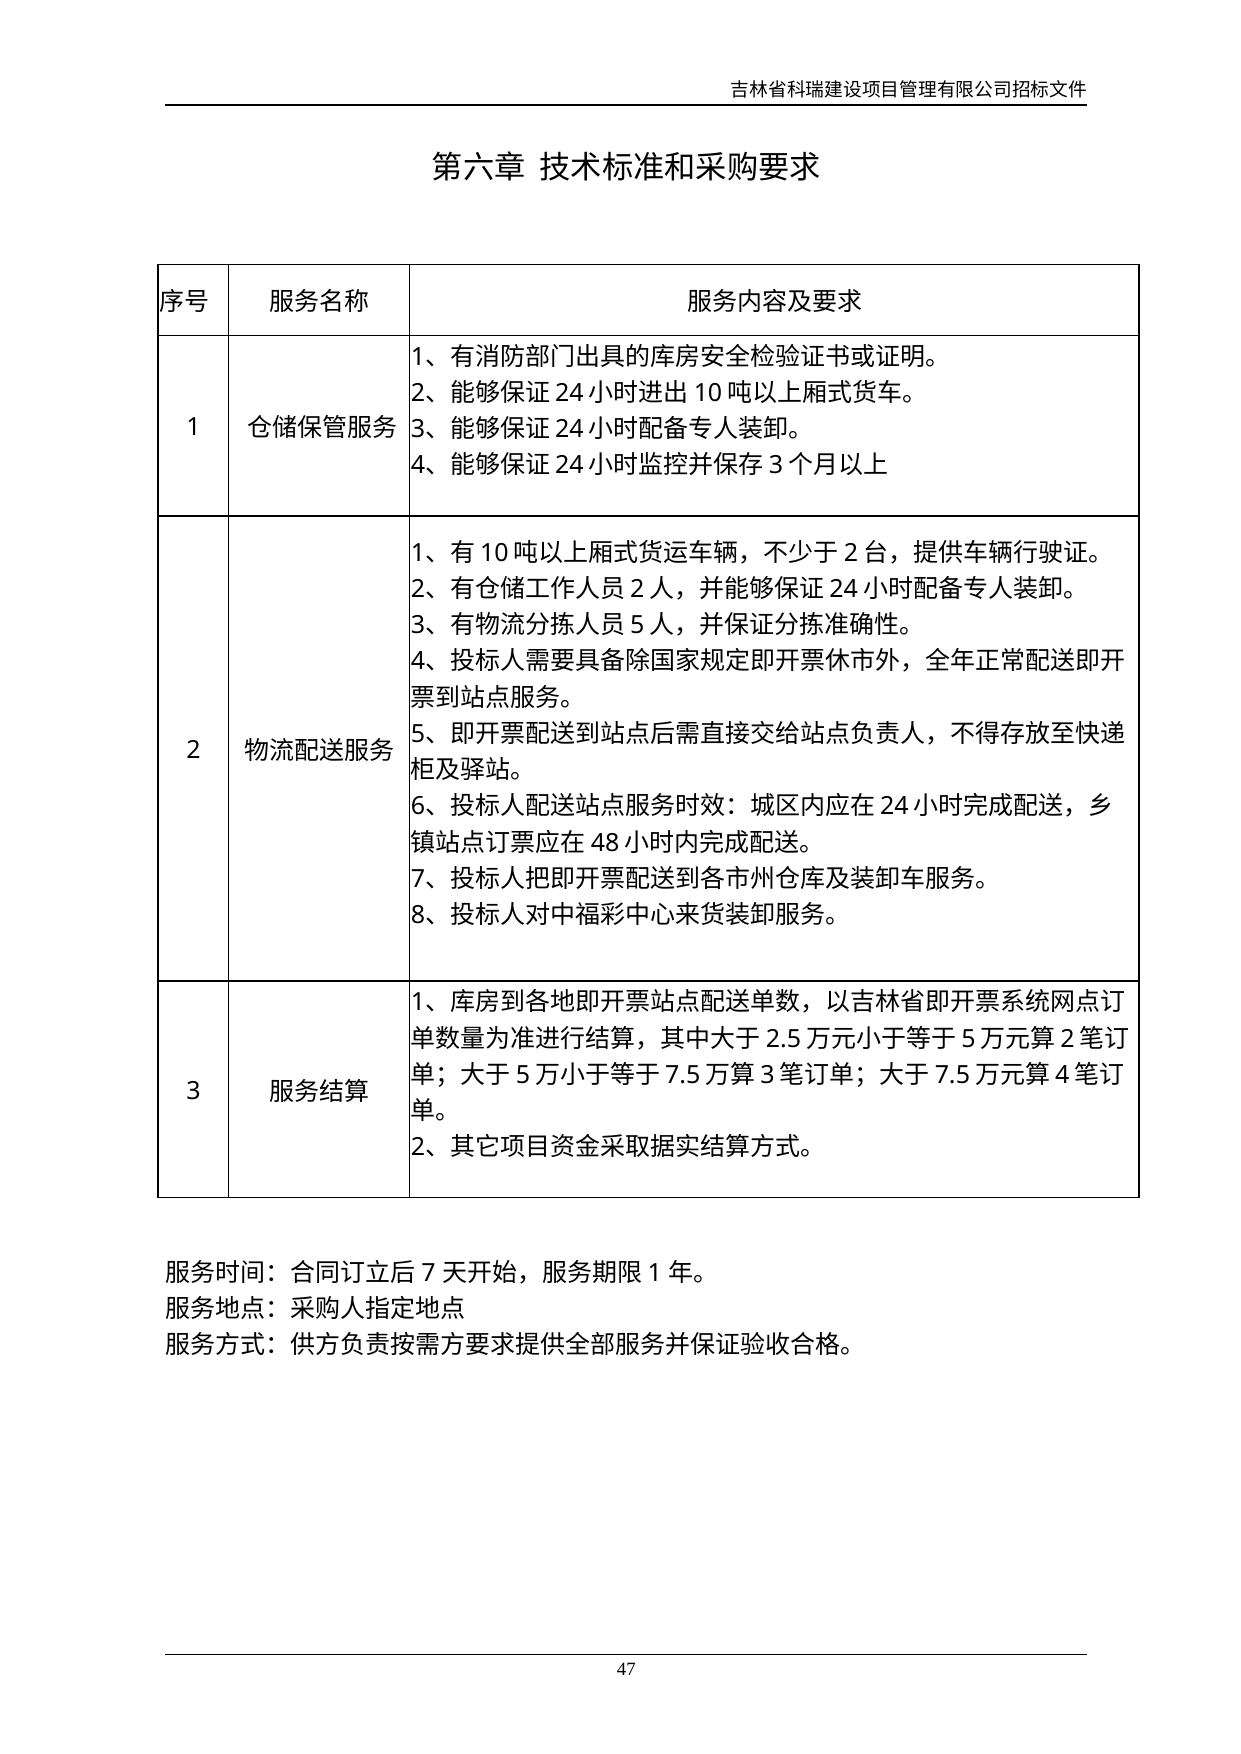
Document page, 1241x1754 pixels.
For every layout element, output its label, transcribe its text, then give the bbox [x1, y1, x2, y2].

table_header 序号 [159, 265, 228, 334]
table_cell 物流配送服务 [229, 517, 409, 980]
table_header 服务名称 [229, 265, 409, 334]
table_cell 服务结算 [229, 982, 409, 1197]
table_cell 3 [159, 982, 228, 1197]
table_cell 有消防部门出具的库房安全检验证书或证明。 能够保证24小时进出10吨以上厢式货车。 能够保证24小时配备专人装卸。 能够保证24小时监控并保存3个月以上 [410, 336, 1138, 515]
table_cell 有10吨以上厢式货运车辆，不少于2台，提供车辆行驶证。 有仓储工作人员2人，并能够保证24小时配备专人装卸。 有物流分拣人员5人，并保证分拣准确性。 投标人需要具备除国家规定即开票休市外，全年正常配送即开票到站点服务。 即开票配送到站点后需直接交给站点负责人，不得存放至快递柜及驿站。 投标人配送站点服务时效：城区内应在24小时完成配送，乡镇站点订票应在48小时内完成配送。 投标人把即开票配送到各市州仓库及装卸车服务。 投标人对中福彩中心来货装卸服务。 [410, 517, 1138, 980]
table_cell 1 [159, 336, 228, 515]
list 服务时间：合同订立后 7 天开始，服务期限 1 年。 [165, 1252, 1087, 1288]
table_cell 仓储保管服务 [229, 336, 409, 515]
subtitle 技术标准和采购要求 [165, 142, 1087, 187]
list 服务方式：供方负责按需方要求提供全部服务并保证验收合格。 [165, 1324, 1087, 1361]
list 服务地点：采购人指定地点 [165, 1288, 1087, 1324]
table_cell 库房到各地即开票站点配送单数，以吉林省即开票系统网点订单数量为准进行结算，其中大于2.5万元小于等于5万元算2笔订单；大于5万小于等于7.5万算3笔订单；大于7.5万元算4笔订单。 其它项目资金采取据实结算方式。 [410, 982, 1138, 1197]
table_header 服务内容及要求 [410, 265, 1138, 334]
table_cell 2 [159, 517, 228, 980]
